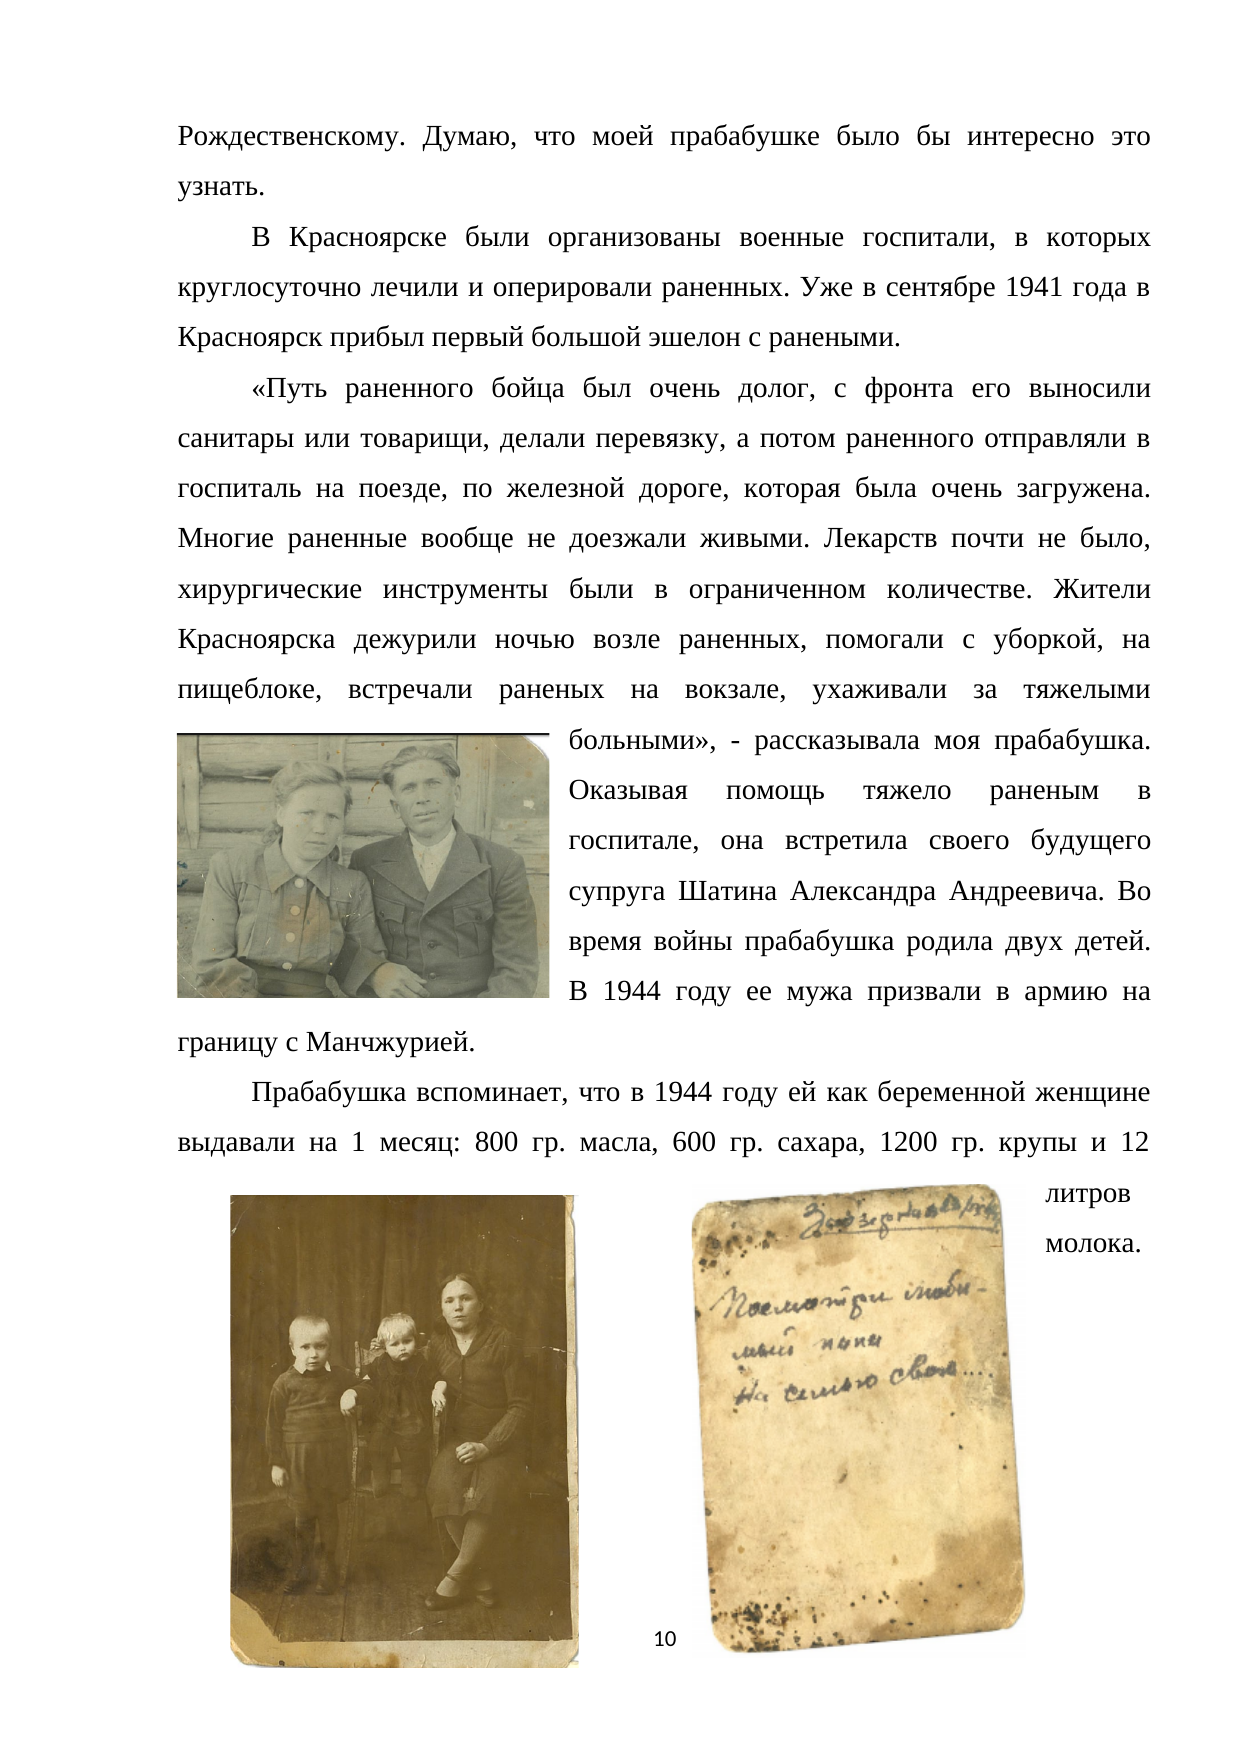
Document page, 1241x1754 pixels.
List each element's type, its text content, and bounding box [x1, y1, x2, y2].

picture [230, 1195, 579, 1668]
text В Красноярске были организованы военные госпитали, в которых круглосуточно лечили и оперировали раненных. Уже в сентябре 1941 года в Красноярск прибыл первый большой эшелон с ранеными. [177, 219, 1152, 353]
picture [691, 1184, 1027, 1658]
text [177, 118, 1152, 202]
text Прабабушка вспоминает, что в 1944 году ей как беременной женщине выдавали на 1 месяц: 800 гр. масла, 600 гр. сахара, 1200 гр. крупы и 12 литров молока. [177, 1074, 1152, 1258]
picture [176, 733, 550, 998]
text «Путь раненного бойца был очень долог, с фронта его выносили санитары или товарищи, делали перевязку, а потом раненного отправляли в госпиталь на поезде, по железной дороге, которая была очень загружена. Многие раненные вообще не доезжали живыми. Лекарств почти не было, хирургические инструменты были в ограниченном количестве. Жители Красноярска дежурили ночью возле раненных, помогали с уборкой, на пищеблоке, встречали раненых на вокзале, ухаживали за тяжелыми больными», - рассказывала моя прабабушка. Оказывая помощь тяжело раненым в госпитале, она встретила своего будущего супруга Шатина Александра Андреевича. Во время войны прабабушка родила двух детей. В 1944 году ее мужа призвали в армию на границу с Манчжурией. [177, 370, 1152, 1057]
